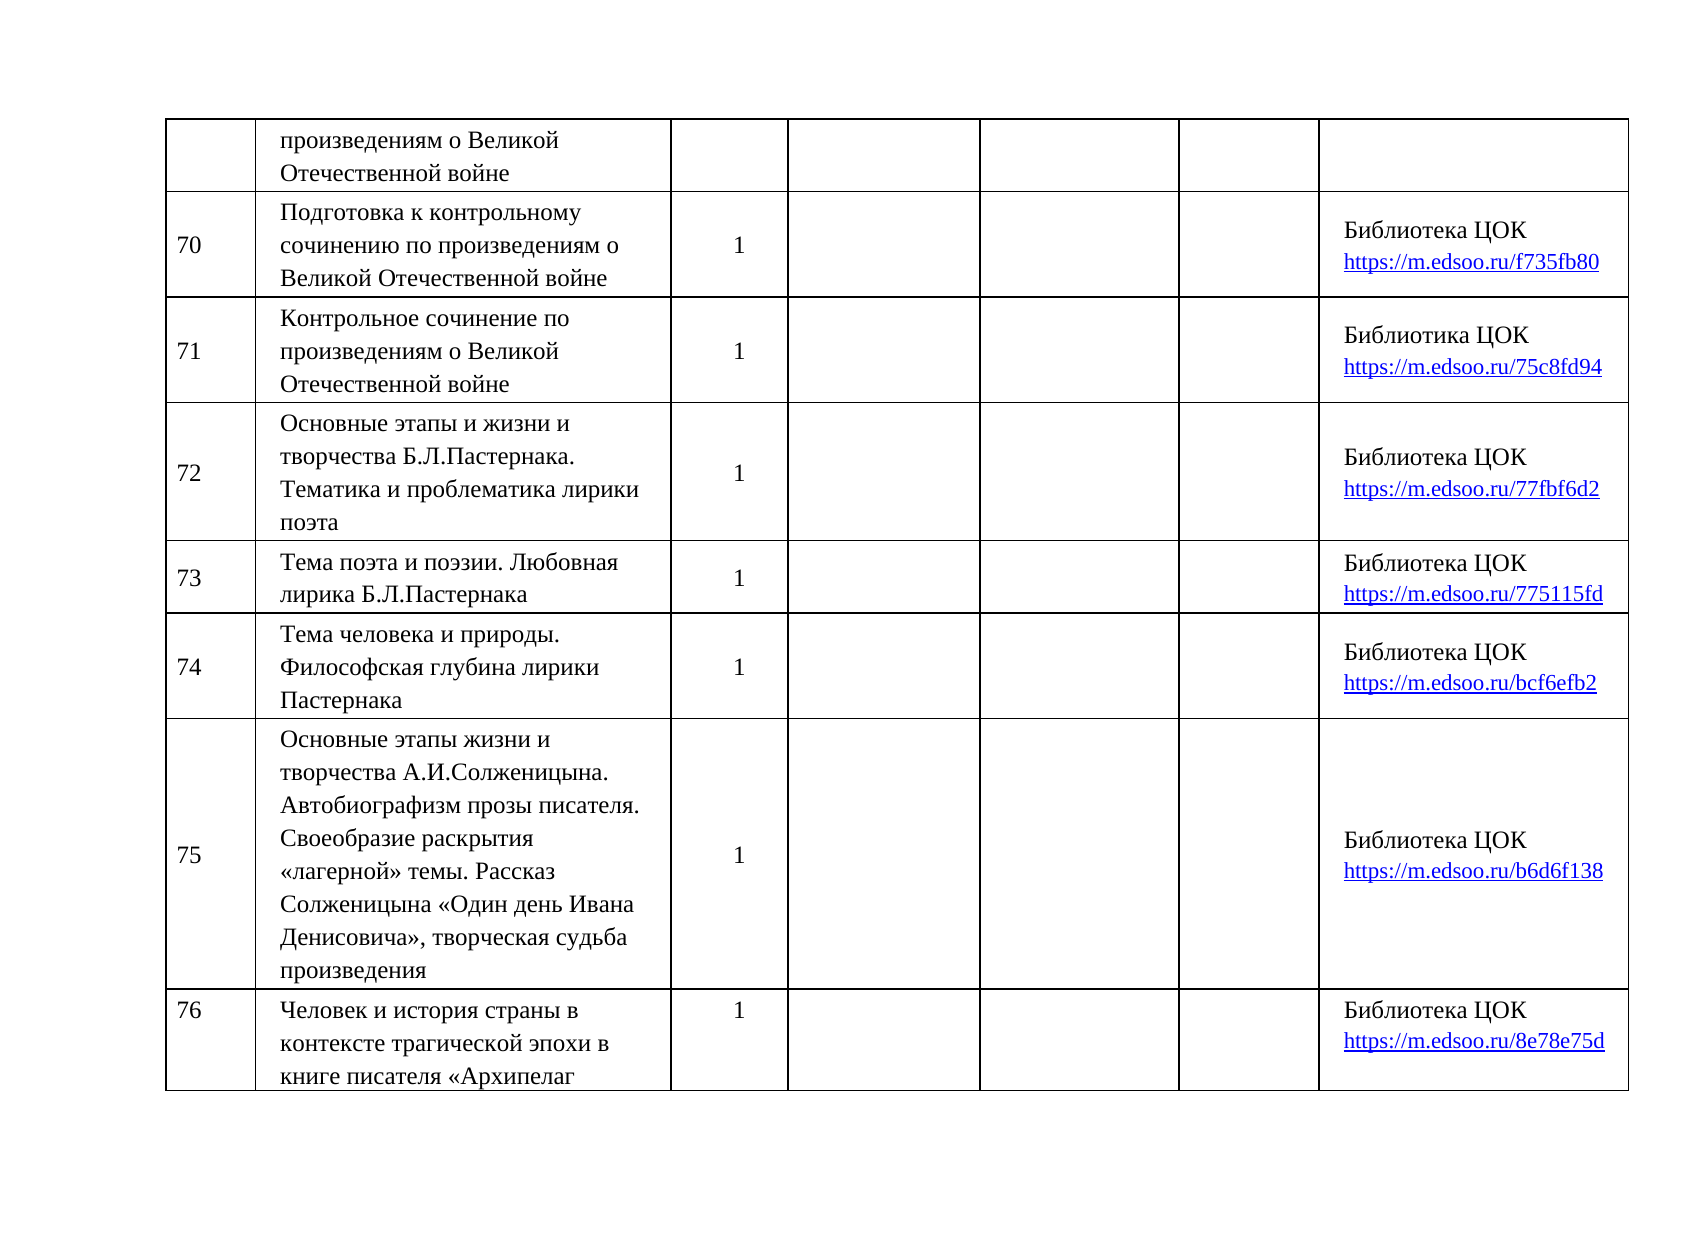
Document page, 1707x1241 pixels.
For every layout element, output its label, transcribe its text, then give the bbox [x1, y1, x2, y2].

table_cell [789, 541, 979, 612]
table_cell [1320, 990, 1628, 1090]
table_cell [981, 541, 1178, 612]
table_cell 73 [167, 541, 255, 612]
table_cell [981, 298, 1178, 401]
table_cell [256, 990, 670, 1090]
table_cell [1180, 541, 1318, 612]
table_cell 72 [167, 403, 255, 540]
table_cell Основные этапы жизни и творчества А.И.Солженицына. Автобиографизм прозы писателя. Своеобразие раскрытия «лагерной» темы. Рассказ Солженицына «Один день Ивана Денисовича», творческая судьба произведения [256, 719, 670, 988]
table_cell Библиотека ЦОК https://m.edsoo.ru/77fbf6d2 [1320, 403, 1628, 540]
table_cell [1180, 719, 1318, 988]
table_cell Контрольное сочинение по произведениям о Великой Отечественной войне [256, 298, 670, 401]
table_cell Библиотека ЦОК https://m.edsoo.ru/b6d6f138 [1320, 719, 1628, 988]
table_cell 1 [672, 120, 787, 191]
table_cell 74 [167, 614, 255, 718]
table_cell [981, 719, 1178, 988]
table_cell Тема поэта и поэзии. Любовная лирика Б.Л.Пастернака [256, 541, 670, 612]
table_cell [789, 990, 979, 1090]
table_cell [789, 719, 979, 988]
table_cell 1 [672, 192, 787, 296]
table_cell Библиотека ЦОК https://m.edsoo.ru/f735fb80 [1320, 192, 1628, 296]
table_cell [789, 298, 979, 401]
table_cell [1180, 192, 1318, 296]
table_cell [1320, 120, 1628, 191]
table_cell 1 [672, 403, 787, 540]
table_cell 70 [167, 192, 255, 296]
table_cell [1180, 298, 1318, 401]
table_cell [981, 120, 1178, 191]
table_cell 1 [672, 614, 787, 718]
table_cell 1 [672, 541, 787, 612]
table_cell [981, 990, 1178, 1090]
table_cell 1 [672, 990, 787, 1090]
table_cell 76 [167, 990, 255, 1090]
table_cell Подготовка к контрольному сочинению по произведениям о Великой Отечественной войне [256, 192, 670, 296]
table_cell Тема человека и природы. Философская глубина лирики Пастернака [256, 614, 670, 718]
table_cell [981, 403, 1178, 540]
table_cell 69 [167, 120, 255, 191]
table_cell Библиотика ЦОК https://m.edsoo.ru/75c8fd94 [1320, 298, 1628, 401]
table_cell 75 [167, 719, 255, 988]
table_cell [1180, 990, 1318, 1090]
table_cell 71 [167, 298, 255, 401]
table_cell 1 [672, 298, 787, 401]
table_cell [1180, 403, 1318, 540]
table_cell [1180, 614, 1318, 718]
table_cell [1180, 120, 1318, 191]
table_cell [789, 403, 979, 540]
table_cell [789, 120, 979, 191]
table_cell Основные этапы и жизни и творчества Б.Л.Пастернака. Тематика и проблематика лирики поэта [256, 403, 670, 540]
table_cell [789, 614, 979, 718]
table_cell 1 [672, 719, 787, 988]
table_cell [981, 192, 1178, 296]
table_cell [789, 192, 979, 296]
table_cell [981, 614, 1178, 718]
table_cell Библиотека ЦОК https://m.edsoo.ru/bcf6efb2 [1320, 614, 1628, 718]
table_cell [256, 120, 670, 191]
table_cell Библиотека ЦОК https://m.edsoo.ru/775115fd [1320, 541, 1628, 612]
